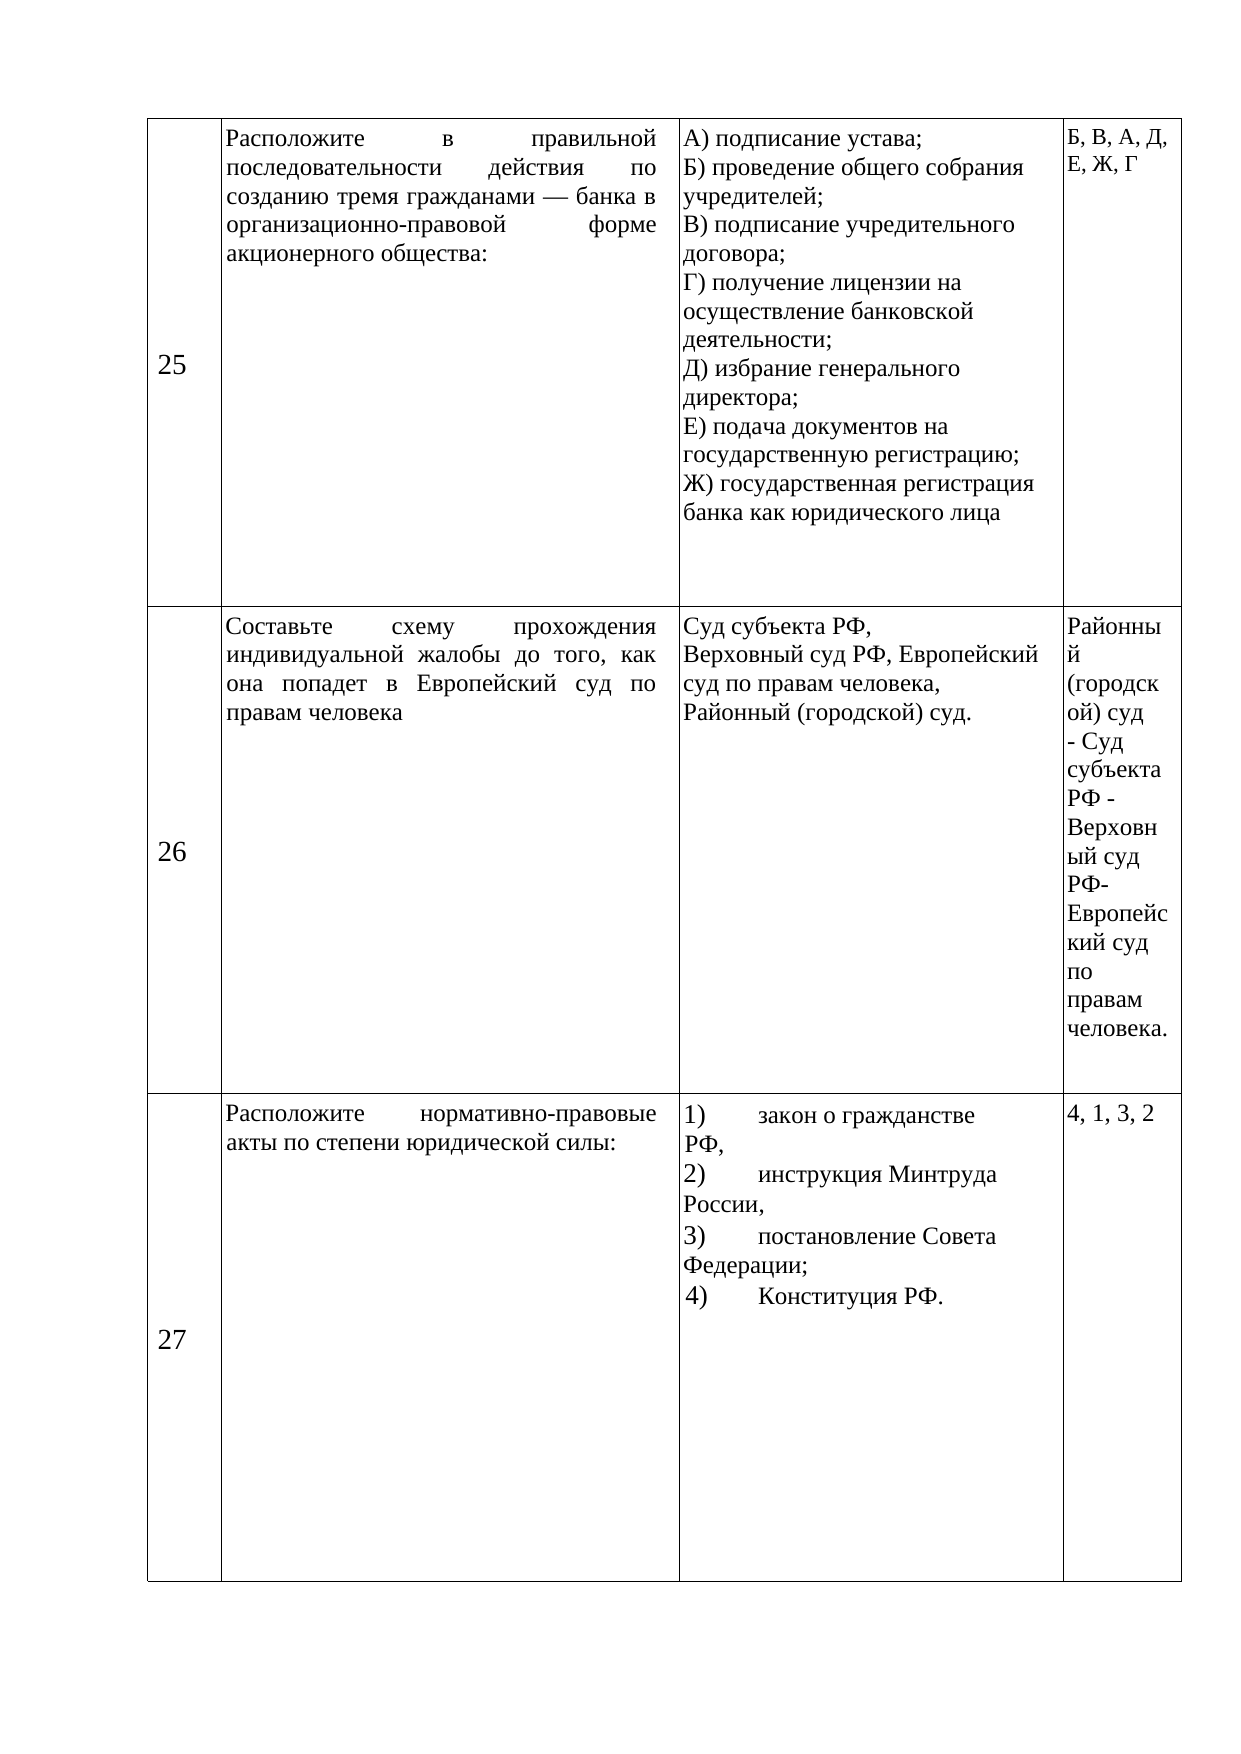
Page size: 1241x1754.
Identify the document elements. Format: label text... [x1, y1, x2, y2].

table_cell Расположите нормативно-правовые акты по степени юридической силы: [222, 1094, 679, 1581]
table_cell 27 [148, 1094, 221, 1581]
table_cell Б, В, А, Д, Е, Ж, Г [1064, 119, 1181, 606]
table_cell А) подписание устава; Б) проведение общего собрания учредителей; В) подписание учредительного договора; Г) получение лицензии на осуществление банковской деятельности; Д) избрание генерального директора; Е) подача документов на государственную регистрацию; Ж) государственная регистрация банка как юридического лица [680, 119, 1063, 606]
table_cell 26 [148, 607, 221, 1093]
table_cell 4, 1, 3, 2 [1064, 1094, 1181, 1581]
table_cell закон о гражданстве РФ, инструкция Минтруда России, постановление Совета Федерации; Конституция РФ. [680, 1094, 1063, 1581]
table_cell Составьте схему прохождения индивидуальной жалобы до того, как она попадет в Европейский суд по правам человека [222, 607, 679, 1093]
table_cell 25 [148, 119, 221, 606]
table_cell Районный (городской) суд - Суд субъекта РФ - Верховный суд РФ- Европейский суд по правам человека. [1064, 607, 1181, 1093]
table_cell Суд субъекта РФ, Верховный суд РФ, Европейский суд по правам человека, Районный (городской) суд. [680, 607, 1063, 1093]
table_cell Расположите в правильной последовательности действия по созданию тремя гражданами — банка в организационно-правовой форме акционерного общества: [222, 119, 679, 606]
